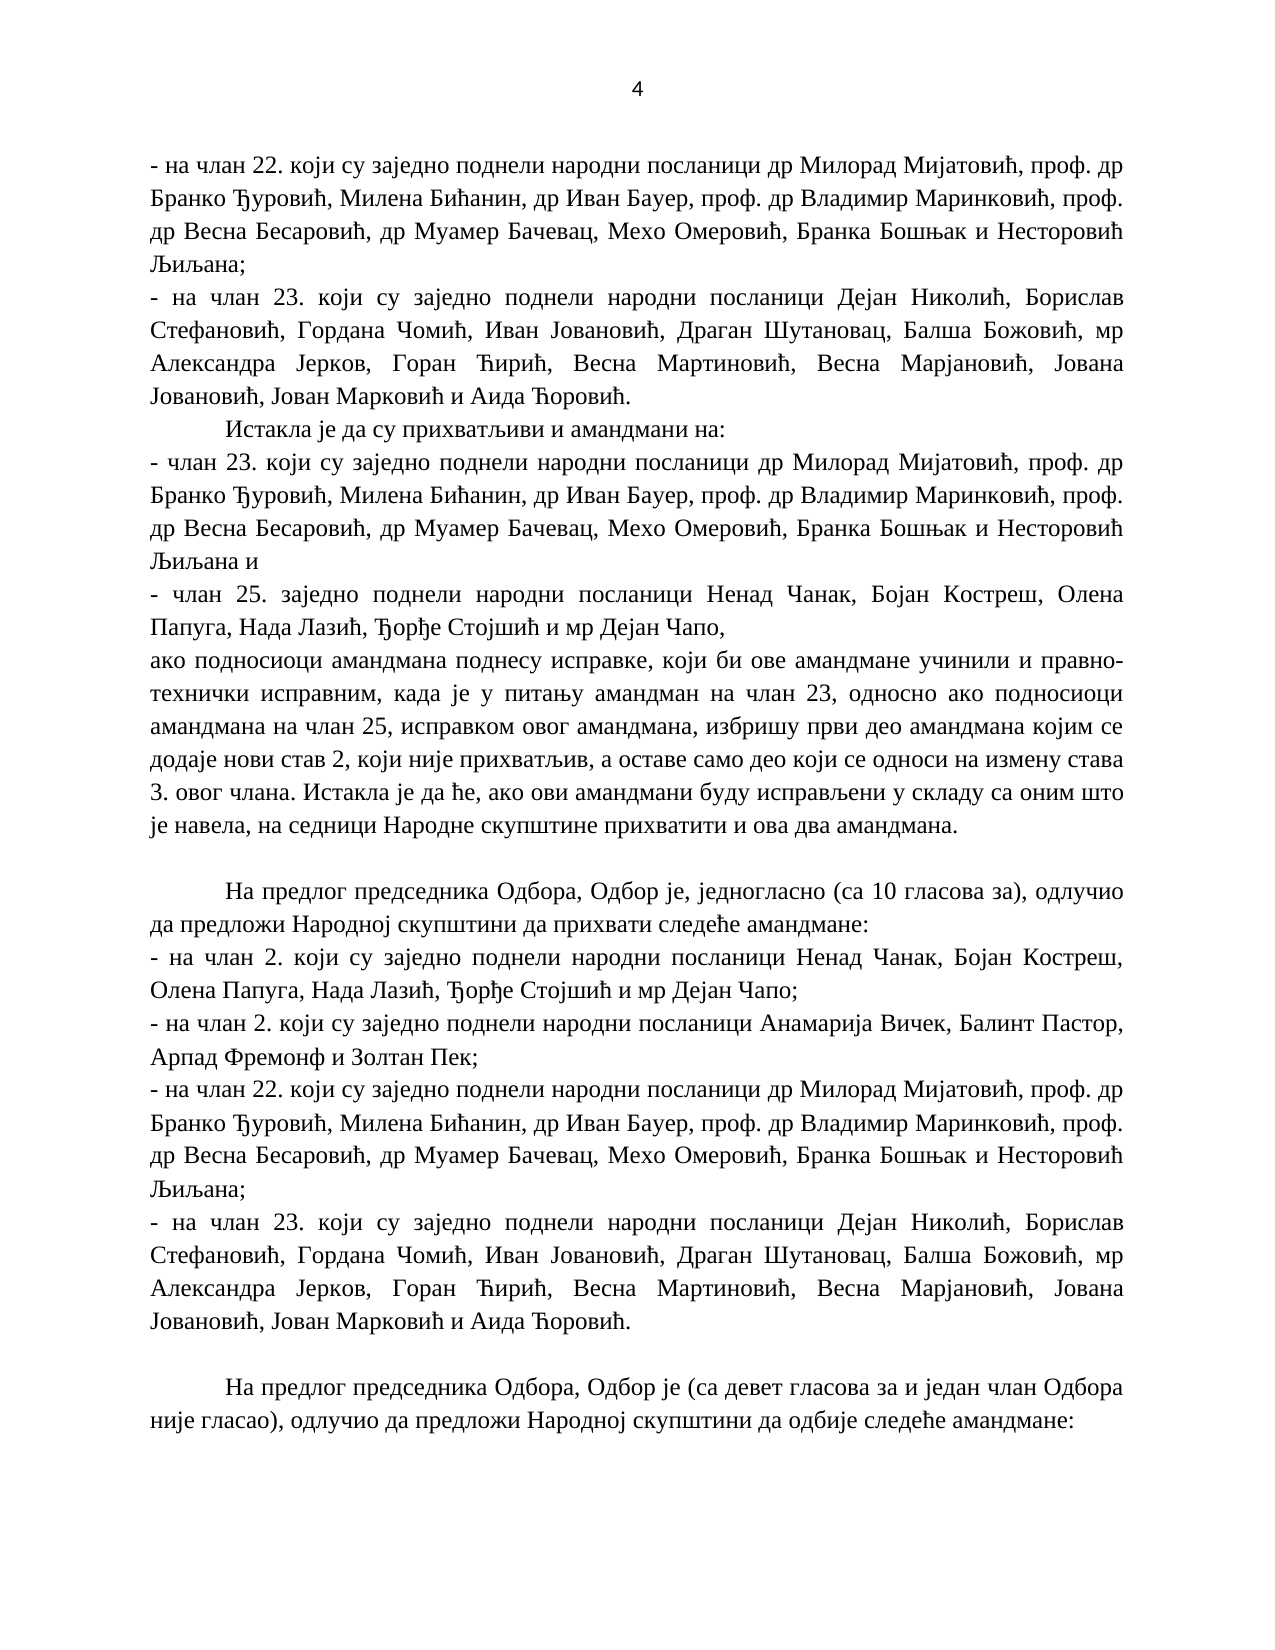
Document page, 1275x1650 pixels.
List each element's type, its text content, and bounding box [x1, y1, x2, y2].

text На предлог председника Одбора, Одбор је (са девет гласова за и један члан Одбора није гласао), одлучио да предложи Народној скупштини да одбије следеће амандмане: [150, 1372, 1125, 1433]
text - на члан 23. који су заједно поднели народни посланици Дејан Николић, Борислав Стефановић, Гордана Чомић, Иван Јовановић, Драган Шутановац, Балша Божовић, мр Александра Јерков, Горан Ћирић, Весна Мартиновић, Весна Марјановић, Јована Јовановић, Јован Марковић и Аида Ћоровић. [150, 282, 1125, 410]
text - на члан 23. који су заједно поднели народни посланици Дејан Николић, Борислав Стефановић, Гордана Чомић, Иван Јовановић, Драган Шутановац, Балша Божовић, мр Александра Јерков, Горан Ћирић, Весна Мартиновић, Весна Марјановић, Јована Јовановић, Јован Марковић и Аида Ћоровић. [150, 1207, 1125, 1334]
text - на члан 22. који су заједно поднели народни посланици др Милорад Мијатовић, проф. др Бранко Ђуровић, Милена Бићанин, др Иван Бауер, проф. др Владимир Маринковић, проф. др Весна Бесаровић, др Муамер Бачевац, Мехо Омеровић, Бранка Бошњак и Несторовић Љиљана; [150, 1074, 1125, 1202]
text - на члан 22. који су заједно поднели народни посланици др Милорад Мијатовић, проф. др Бранко Ђуровић, Милена Бићанин, др Иван Бауер, проф. др Владимир Маринковић, проф. др Весна Бесаровић, др Муамер Бачевац, Мехо Омеровић, Бранка Бошњак и Несторовић Љиљана; [150, 150, 1125, 278]
text - на члан 2. који су заједно поднели народни посланици Ненад Чанак, Бојан Костреш, Олена Папуга, Нада Лазић, Ђорђе Стојшић и мр Дејан Чапо; [150, 942, 1125, 1004]
text ако подносиоци амандмана поднесу исправке, који би ове амандмане учинили и правно-технички исправним, када је у питању амандман на члан 23, односно ако подносиоци амандмана на члан 25, исправком овог амандмана, избришу први део амандмана којим се додаје нови став 2, који није прихватљив, а оставе само део који се односи на измену става 3. овог члана. Истакла је да ће, ако ови амандмани буду исправљени у складу са оним што је навела, на седници Народне скупштине прихватити и ова два амандмана. [150, 645, 1125, 839]
text - на члан 2. који су заједно поднели народни посланици Анамарија Вичек, Балинт Пастор, Арпад Фремонф и Золтан Пек; [150, 1008, 1125, 1070]
text - члан 25. заједно поднели народни посланици Ненад Чанак, Бојан Костреш, Олена Папуга, Нада Лазић, Ђорђе Стојшић и мр Дејан Чапо, [150, 579, 1125, 641]
text Истакла је да су прихватљиви и амандмани на: [150, 414, 1125, 443]
text - члан 23. који су заједно поднели народни посланици др Милорад Мијатовић, проф. др Бранко Ђуровић, Милена Бићанин, др Иван Бауер, проф. др Владимир Маринковић, проф. др Весна Бесаровић, др Муамер Бачевац, Мехо Омеровић, Бранка Бошњак и Несторовић Љиљана и [150, 447, 1125, 575]
text На предлог председника Одбора, Одбор је, једногласно (са 10 гласова за), одлучио да предложи Народној скупштини да прихвати следеће амандмане: [150, 876, 1125, 938]
